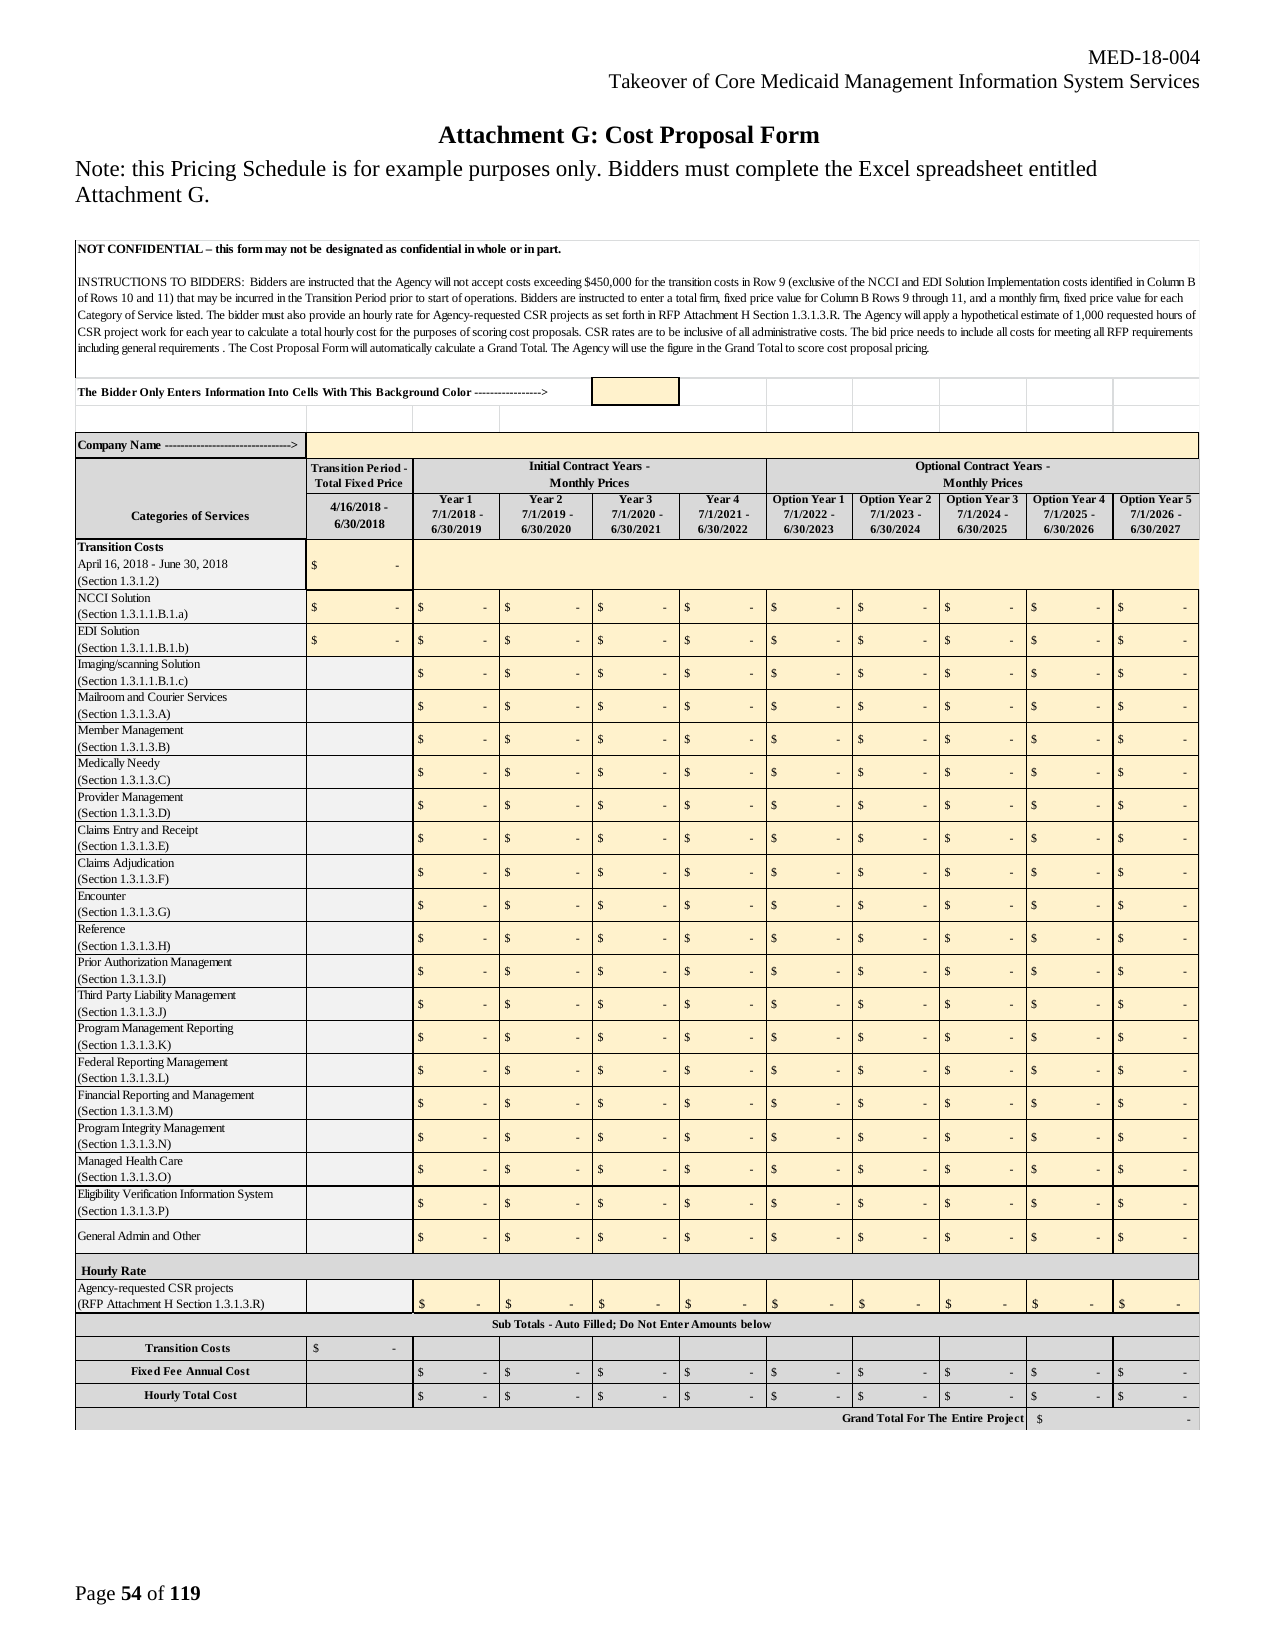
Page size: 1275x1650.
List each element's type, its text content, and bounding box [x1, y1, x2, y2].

subtitle Attachment G: Cost Proposal Form [75, 120, 1183, 149]
text Note: this Pricing Schedule is for example purposes only. Bidders must complete the Excel spreadsheet entitled Attachment G. [75, 155, 1200, 208]
